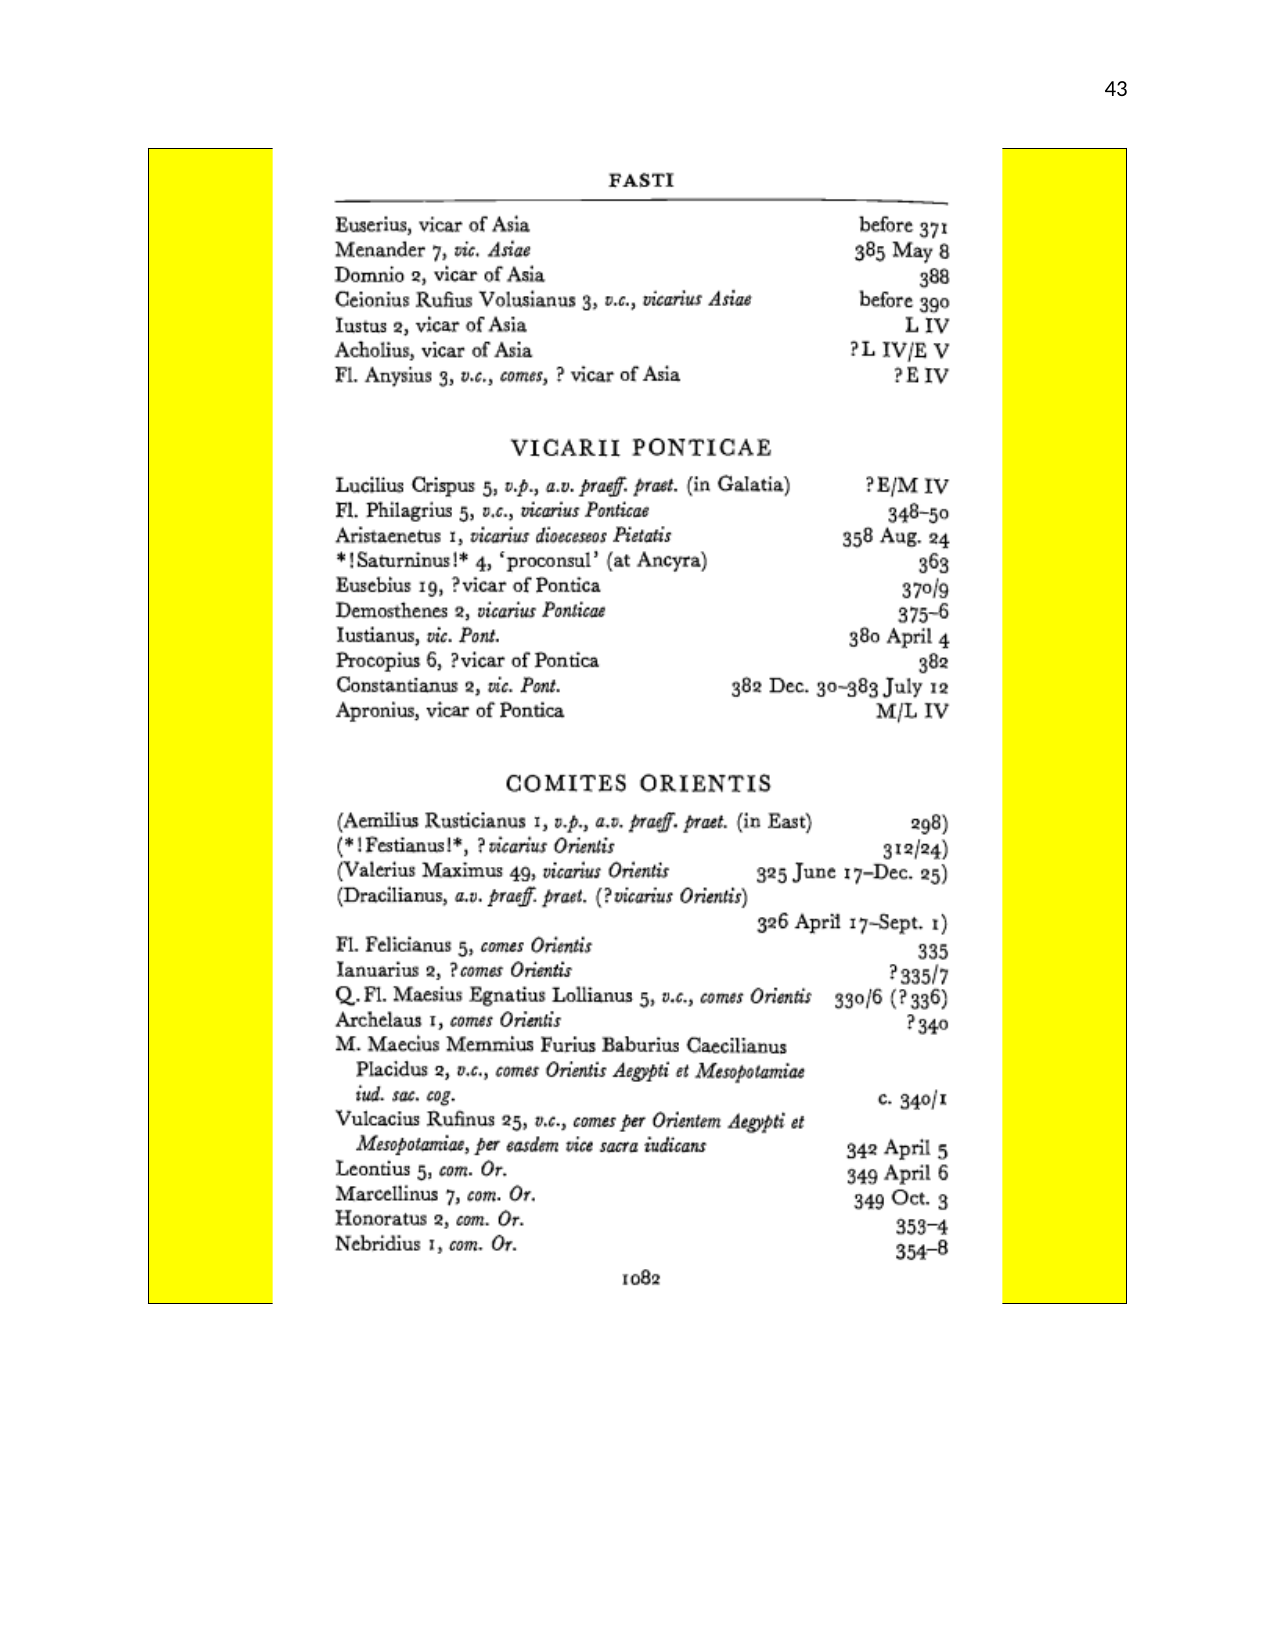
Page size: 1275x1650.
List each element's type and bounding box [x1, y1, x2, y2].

table_cell [149, 149, 272, 1303]
picture [272, 148, 1003, 1304]
table_cell [1003, 149, 1126, 1303]
